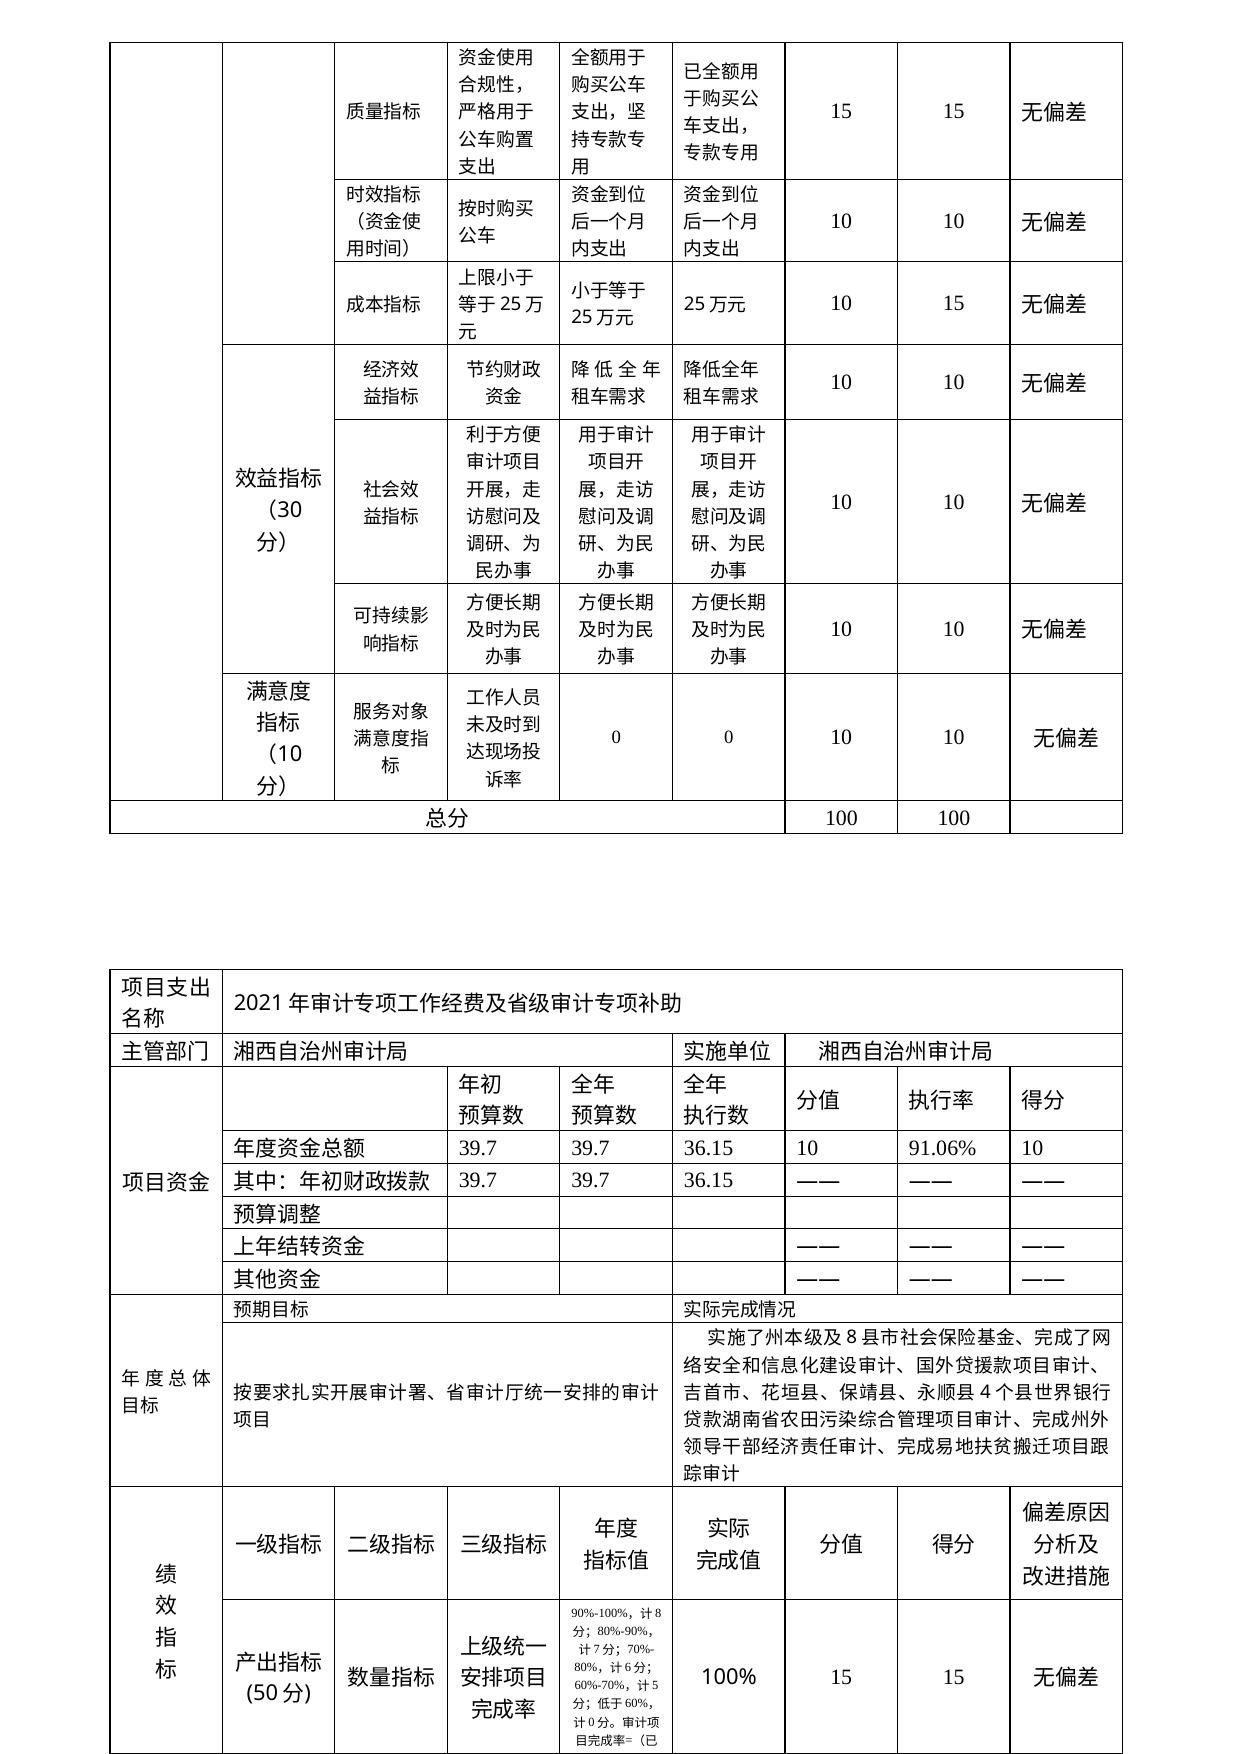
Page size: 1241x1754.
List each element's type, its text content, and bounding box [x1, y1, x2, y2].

table_cell 已全额用于购买公车支出，专款专用 [673, 43, 784, 179]
table_cell 湘西自治州审计局 [223, 1034, 672, 1066]
table_cell 二级指标 [335, 1487, 447, 1599]
table_cell 产出指标 (50分) [223, 1600, 334, 1753]
table_cell 无偏差 [1011, 674, 1122, 800]
table_cell —— [1011, 1262, 1122, 1294]
table_cell 服务对象满意度指标 [335, 674, 447, 800]
table_cell 10 [898, 674, 1009, 800]
table_cell 39.7 [560, 1131, 672, 1163]
table_cell 按时购买公车 [448, 180, 559, 261]
table_cell 效益指标 （30分） [223, 345, 334, 673]
table_cell 方便长期及时为民办事 [673, 584, 784, 673]
table_cell 预算调整 [223, 1197, 447, 1228]
table_cell 10 [898, 180, 1009, 261]
table_cell 无偏差 [1011, 43, 1122, 179]
table_cell 39.7 [448, 1164, 559, 1196]
table_cell 10 [786, 584, 897, 673]
table_cell 年度资金总额 [223, 1131, 447, 1163]
table_cell 经济效 益指标 [335, 345, 447, 419]
table_cell 偏差原因 分析及 改进措施 [1011, 1487, 1122, 1599]
table_cell 全额用于购买公车支出，坚持专款专用 [560, 43, 672, 179]
table_cell 湘西自治州审计局 [786, 1034, 1122, 1066]
table_cell 10 [898, 345, 1009, 419]
table_cell —— [898, 1229, 1009, 1261]
table_cell 主管部门 [111, 1034, 222, 1066]
table_cell 实施单位 [673, 1034, 784, 1066]
table_cell 总分 [111, 801, 784, 833]
table_cell 成本指标 [335, 262, 447, 344]
table_header 2021年审计专项工作经费及省级审计专项补助 [223, 970, 1122, 1033]
table_cell 得分 [1011, 1067, 1122, 1130]
table_cell [898, 1197, 1009, 1228]
table_cell 0 [560, 674, 672, 800]
table_cell 降低全年租车需求 [560, 345, 672, 419]
table_cell 10 [786, 674, 897, 800]
table_cell 15 [786, 43, 897, 179]
table_cell 10 [898, 420, 1009, 583]
table_cell 无偏差 [1011, 584, 1122, 673]
table_cell 年度总体目标 [111, 1295, 222, 1486]
table_cell 一级指标 [223, 1487, 334, 1599]
table_cell 10 [786, 262, 897, 344]
table_cell 节约财政资金 [448, 345, 559, 419]
table_cell 10 [786, 420, 897, 583]
table_cell [1011, 1197, 1122, 1228]
table_cell 15 [898, 43, 1009, 179]
table_cell 39.7 [560, 1164, 672, 1196]
table_cell 方便长期及时为民办事 [560, 584, 672, 673]
table_cell 10 [1011, 1131, 1122, 1163]
table_cell 工作人员未及时到达现场投诉率 [448, 674, 559, 800]
table_cell 无偏差 [1011, 1600, 1122, 1753]
table_cell 25万元 [673, 262, 784, 344]
table_cell 资金使用合规性，严格用于公车购置支出 [448, 43, 559, 179]
table_cell 分值 [786, 1067, 897, 1130]
table_cell —— [898, 1262, 1009, 1294]
table_cell 全年 执行数 [673, 1067, 784, 1130]
table_cell 社会效 益指标 [335, 420, 447, 583]
table_cell 实际完成情况 [673, 1295, 1122, 1322]
table_cell 10 [786, 345, 897, 419]
table_cell —— [898, 1164, 1009, 1196]
table_cell 预期目标 [223, 1295, 672, 1322]
table_cell [1011, 801, 1122, 833]
table_cell 利于方便审计项目开展，走访慰问及调研、为民办事 [448, 420, 559, 583]
table_cell [673, 1229, 784, 1261]
table_cell 实际 完成值 [673, 1487, 784, 1599]
table_cell 分值 [786, 1487, 897, 1599]
table_cell 100% [673, 1600, 784, 1753]
table_cell —— [786, 1229, 897, 1261]
table_cell 10 [786, 1131, 897, 1163]
table_cell —— [1011, 1164, 1122, 1196]
table_cell 15 [786, 1600, 897, 1753]
table_cell 全年 预算数 [560, 1067, 672, 1130]
table_cell 91.06% [898, 1131, 1009, 1163]
table_cell 15 [898, 262, 1009, 344]
table_cell 质量指标 [335, 43, 447, 179]
table_cell 资金到位后一个月内支出 [673, 180, 784, 261]
table_cell 时效指标（资金使用时间） [335, 180, 447, 261]
table_cell [560, 1262, 672, 1294]
table_cell —— [786, 1164, 897, 1196]
table_cell 用于审计项目开展，走访慰问及调研、为民办事 [560, 420, 672, 583]
table_cell 执行率 [898, 1067, 1009, 1130]
table_cell 项目资金 [111, 1067, 222, 1294]
table_cell 其中：年初财政拨款 [223, 1164, 447, 1196]
table_cell [560, 1229, 672, 1261]
table_cell [448, 1229, 559, 1261]
table_cell 10 [898, 584, 1009, 673]
table_cell 用于审计项目开展，走访慰问及调研、为民办事 [673, 420, 784, 583]
table_cell 36.15 [673, 1131, 784, 1163]
table_cell [673, 1262, 784, 1294]
table_cell 小于等于25万元 [560, 262, 672, 344]
table_cell —— [1011, 1229, 1122, 1261]
table_cell 上级统一安排项目完成率 [448, 1600, 559, 1753]
table_cell 其他资金 [223, 1262, 447, 1294]
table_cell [560, 1600, 672, 1753]
table_cell 年度 指标值 [560, 1487, 672, 1599]
table_cell 方便长期及时为民办事 [448, 584, 559, 673]
table_cell 实施了州本级及8县市社会保险基金、完成了网络安全和信息化建设审计、国外贷援款项目审计、吉首市、花垣县、保靖县、永顺县4个县世界银行贷款湖南省农田污染综合管理项目审计、完成州外领导干部经济责任审计、完成易地扶贫搬迁项目跟踪审计 [673, 1323, 1122, 1486]
table_cell 得分 [898, 1487, 1009, 1599]
table_cell 年初 预算数 [448, 1067, 559, 1130]
table_cell 36.15 [673, 1164, 784, 1196]
table_cell —— [786, 1262, 897, 1294]
table_cell 无偏差 [1011, 345, 1122, 419]
table_cell 上年结转资金 [223, 1229, 447, 1261]
table_cell 可持续影响指标 [335, 584, 447, 673]
table_cell 满意度 指标 （10分） [223, 674, 334, 800]
table_cell 无偏差 [1011, 420, 1122, 583]
table_cell 100 [898, 801, 1009, 833]
table_cell 15 [898, 1600, 1009, 1753]
table_cell [448, 1262, 559, 1294]
table_cell 无偏差 [1011, 180, 1122, 261]
table_cell 数量指标 [335, 1600, 447, 1753]
table_cell 资金到位后一个月内支出 [560, 180, 672, 261]
table_cell 三级指标 [448, 1487, 559, 1599]
table_cell 0 [673, 674, 784, 800]
table_cell [786, 1197, 897, 1228]
table_cell 降低全年租车需求 [673, 345, 784, 419]
table_cell 按要求扎实开展审计署、省审计厅统一安排的审计项目 [223, 1323, 672, 1486]
table_cell 10 [786, 180, 897, 261]
table_cell [560, 1197, 672, 1228]
table_cell 39.7 [448, 1131, 559, 1163]
table_cell 无偏差 [1011, 262, 1122, 344]
table_cell 上限小于等于25万元 [448, 262, 559, 344]
table_cell [448, 1197, 559, 1228]
table_cell [223, 1067, 447, 1130]
table_header 项目支出名称 [111, 970, 222, 1033]
table_cell 绩 效 指 标 [111, 1487, 222, 1753]
table_cell [673, 1197, 784, 1228]
table_cell 100 [786, 801, 897, 833]
